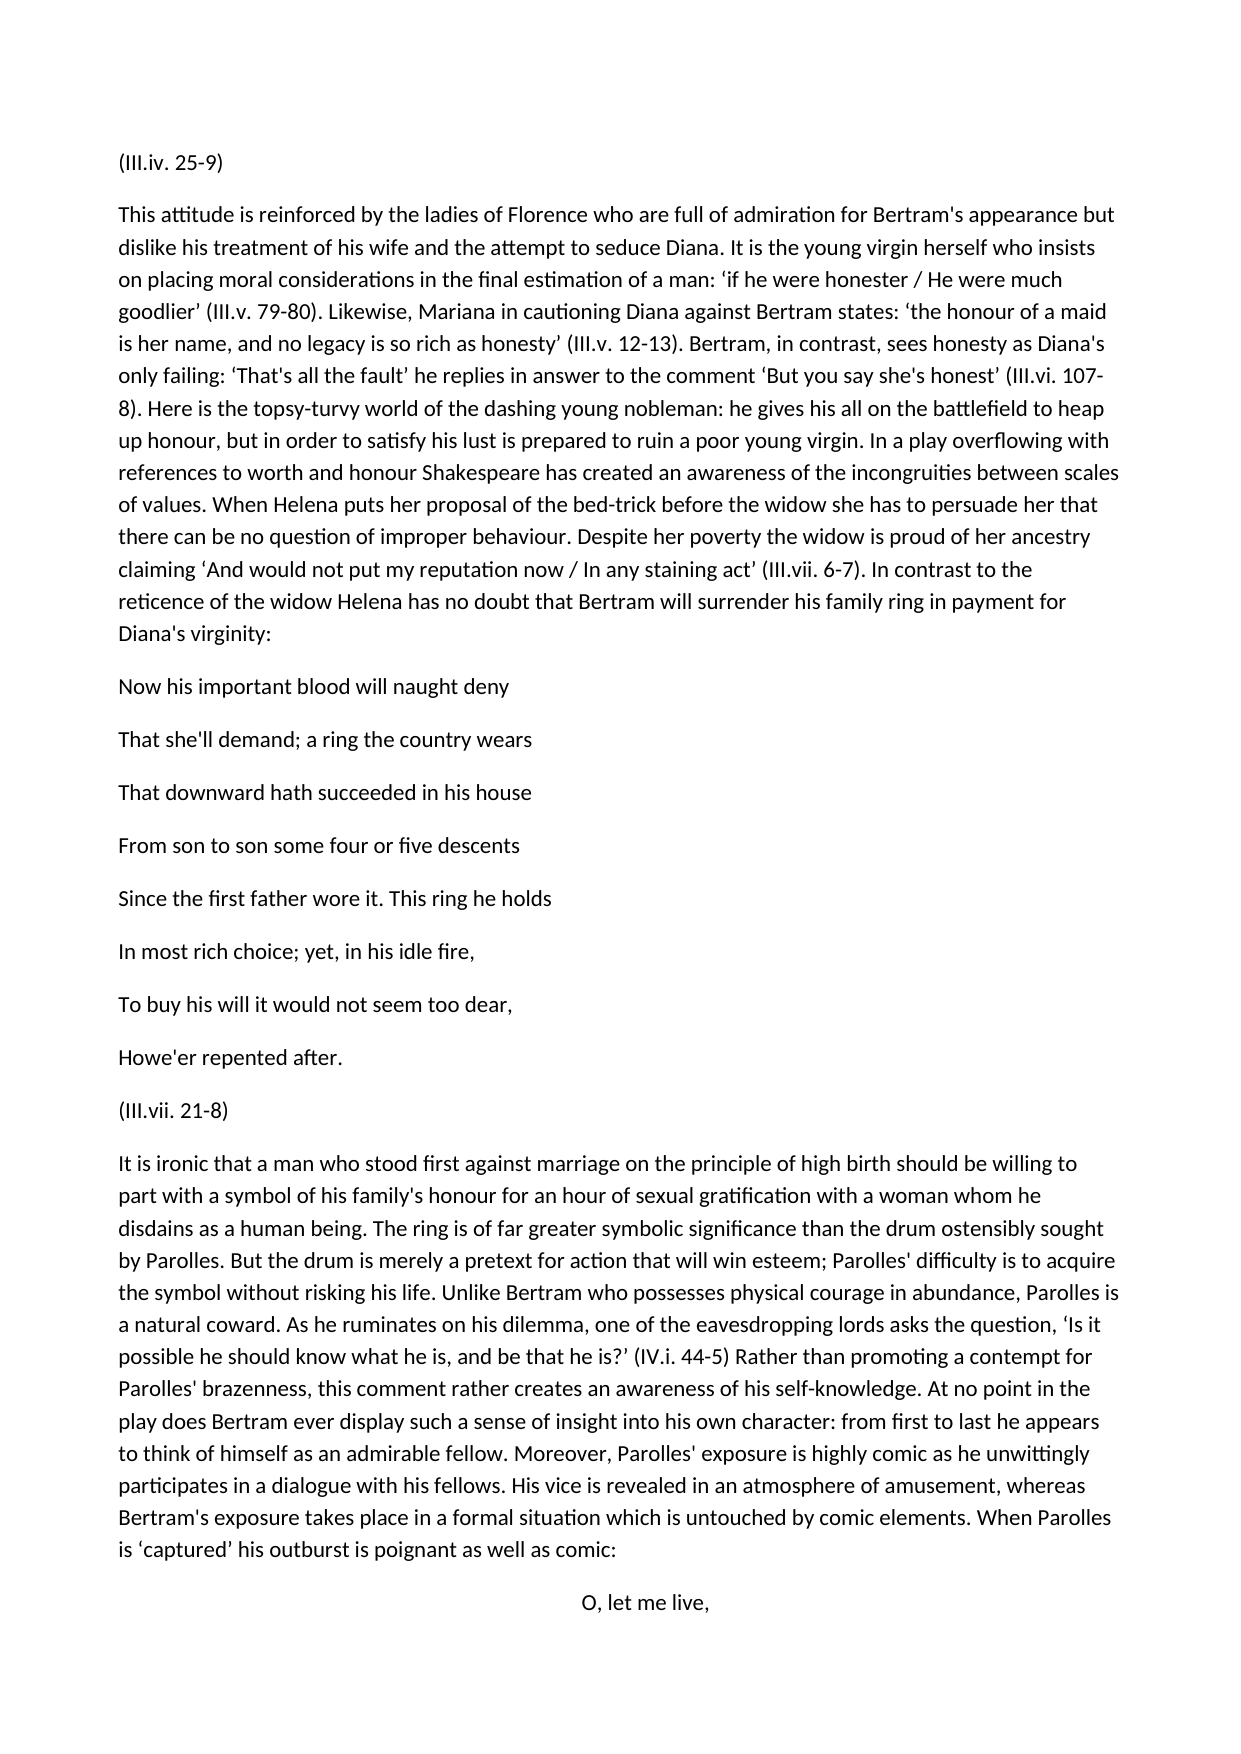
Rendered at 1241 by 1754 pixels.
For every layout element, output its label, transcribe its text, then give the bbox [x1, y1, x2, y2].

text (III.iv. 25-9) [118, 148, 1122, 176]
text That she'll demand; a ring the country wears [118, 725, 1122, 753]
text From son to son some four or five descents [118, 831, 1122, 859]
text In most rich choice; yet, in his idle fire, [118, 937, 1122, 965]
text Now his important blood will naught deny [118, 672, 1122, 700]
text That downward hath succeeded in his house [118, 778, 1122, 806]
text (III.vii. 21-8) [118, 1096, 1122, 1124]
text To buy his will it would not seem too dear, [118, 990, 1122, 1018]
text Howe'er repented after. [118, 1043, 1122, 1071]
text O, let me live, [118, 1588, 1122, 1617]
text Since the first father wore it. This ring he holds [118, 884, 1122, 912]
text This attitude is reinforced by the ladies of Florence who are full of admiration for Bertram's appearance but dislike his treatment of his wife and the attempt to seduce Diana. It is the young virgin herself who insists on placing moral considerations in the final estimation of a man: ‘if he were honester / He were much goodlier’ (III.v. 79-80). Likewise, Mariana in cautioning Diana against Bertram states: ‘the honour of a maid is her name, and no legacy is so rich as honesty’ (III.v. 12-13). Bertram, in contrast, sees honesty as Diana's only failing: ‘That's all the fault’ he replies in answer to the comment ‘But you say she's honest’ (III.vi. 107-8). Here is the topsy-turvy world of the dashing young nobleman: he gives his all on the battlefield to heap up honour, but in order to satisfy his lust is prepared to ruin a poor young virgin. In a play overflowing with references to worth and honour Shakespeare has created an awareness of the incongruities between scales of values. When Helena puts her proposal of the bed-trick before the widow she has to persuade her that there can be no question of improper behaviour. Despite her poverty the widow is proud of her ancestry claiming ‘And would not put my reputation now / In any staining act’ (III.vii. 6-7). In contrast to the reticence of the widow Helena has no doubt that Bertram will surrender his family ring in payment for Diana's virginity: [118, 201, 1122, 647]
text It is ironic that a man who stood first against marriage on the principle of high birth should be willing to part with a symbol of his family's honour for an hour of sexual gratification with a woman whom he disdains as a human being. The ring is of far greater symbolic significance than the drum ostensibly sought by Parolles. But the drum is merely a pretext for action that will win esteem; Parolles' difficulty is to acquire the symbol without risking his life. Unlike Bertram who possesses physical courage in abundance, Parolles is a natural coward. As he ruminates on his dilemma, one of the eavesdropping lords asks the question, ‘Is it possible he should know what he is, and be that he is?’ (IV.i. 44-5) Rather than promoting a contempt for Parolles' brazenness, this comment rather creates an awareness of his self-knowledge. At no point in the play does Bertram ever display such a sense of insight into his own character: from first to last he appears to think of himself as an admirable fellow. Moreover, Parolles' exposure is highly comic as he unwittingly participates in a dialogue with his fellows. His vice is revealed in an atmosphere of amusement, whereas Bertram's exposure takes place in a formal situation which is untouched by comic elements. When Parolles is ‘captured’ his outburst is poignant as well as comic: [118, 1149, 1122, 1563]
